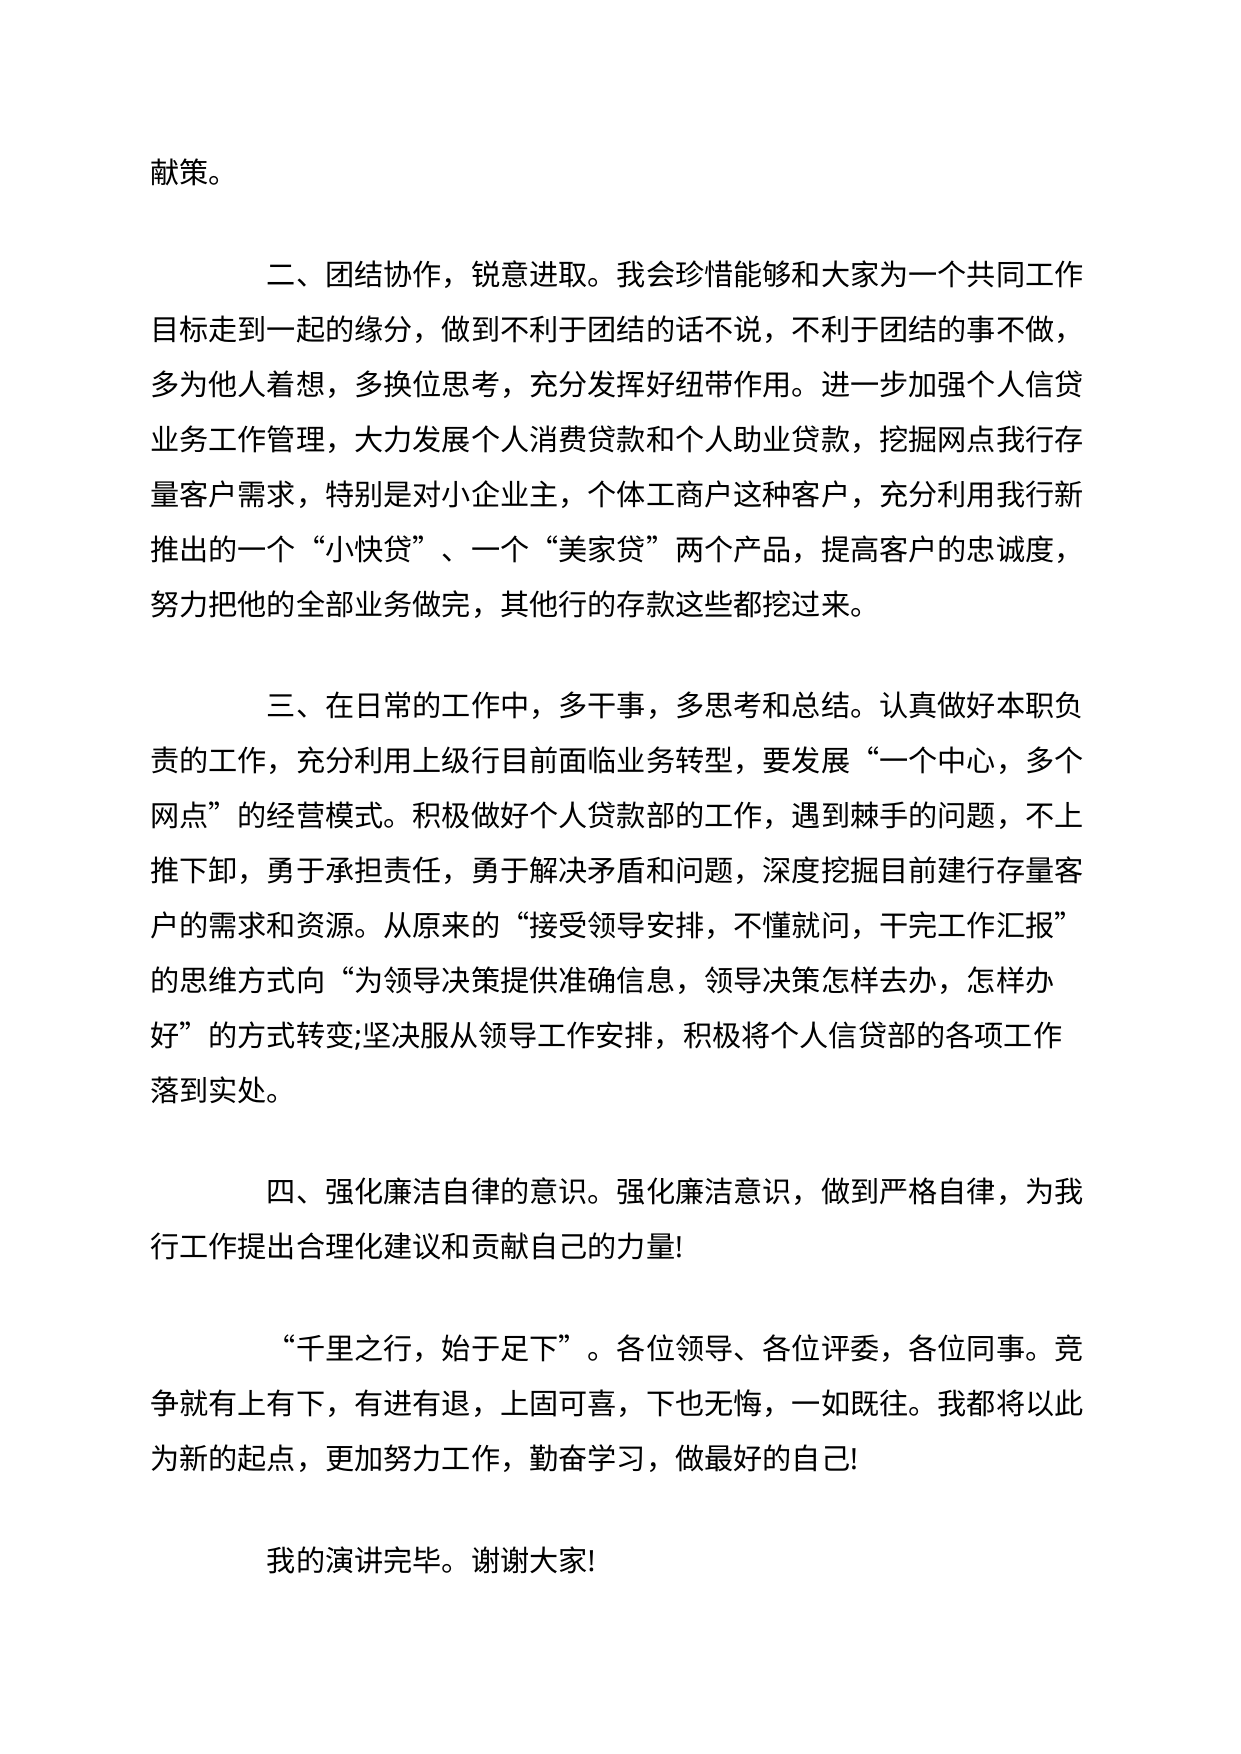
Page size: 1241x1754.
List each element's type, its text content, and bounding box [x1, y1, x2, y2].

text “千里之行，始于足下”。各位领导、各位评委，各位同事。竞争就有上有下，有进有退，上固可喜，下也无悔，一如既往。我都将以此为新的起点，更加努力工作，勤奋学习，做最好的自己! [150, 1326, 1090, 1478]
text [150, 150, 1090, 192]
text 二、团结协作，锐意进取。我会珍惜能够和大家为一个共同工作目标走到一起的缘分，做到不利于团结的话不说，不利于团结的事不做，多为他人着想，多换位思考，充分发挥好纽带作用。进一步加强个人信贷业务工作管理，大力发展个人消费贷款和个人助业贷款，挖掘网点我行存量客户需求，特别是对小企业主，个体工商户这种客户，充分利用我行新推出的一个“小快贷”、一个“美家贷”两个产品，提高客户的忠诚度，努力把他的全部业务做完，其他行的存款这些都挖过来。 [150, 252, 1090, 623]
text 四、强化廉洁自律的意识。强化廉洁意识，做到严格自律，为我行工作提出合理化建议和贡献自己的力量! [150, 1169, 1090, 1266]
text 三、在日常的工作中，多干事，多思考和总结。认真做好本职负责的工作，充分利用上级行目前面临业务转型，要发展“一个中心，多个网点”的经营模式。积极做好个人贷款部的工作，遇到棘手的问题，不上推下卸，勇于承担责任，勇于解决矛盾和问题，深度挖掘目前建行存量客户的需求和资源。从原来的“接受领导安排，不懂就问，干完工作汇报”的思维方式向“为领导决策提供准确信息，领导决策怎样去办，怎样办好”的方式转变;坚决服从领导工作安排，积极将个人信贷部的各项工作落到实处。 [150, 683, 1090, 1109]
text 我的演讲完毕。谢谢大家! [150, 1538, 1090, 1580]
